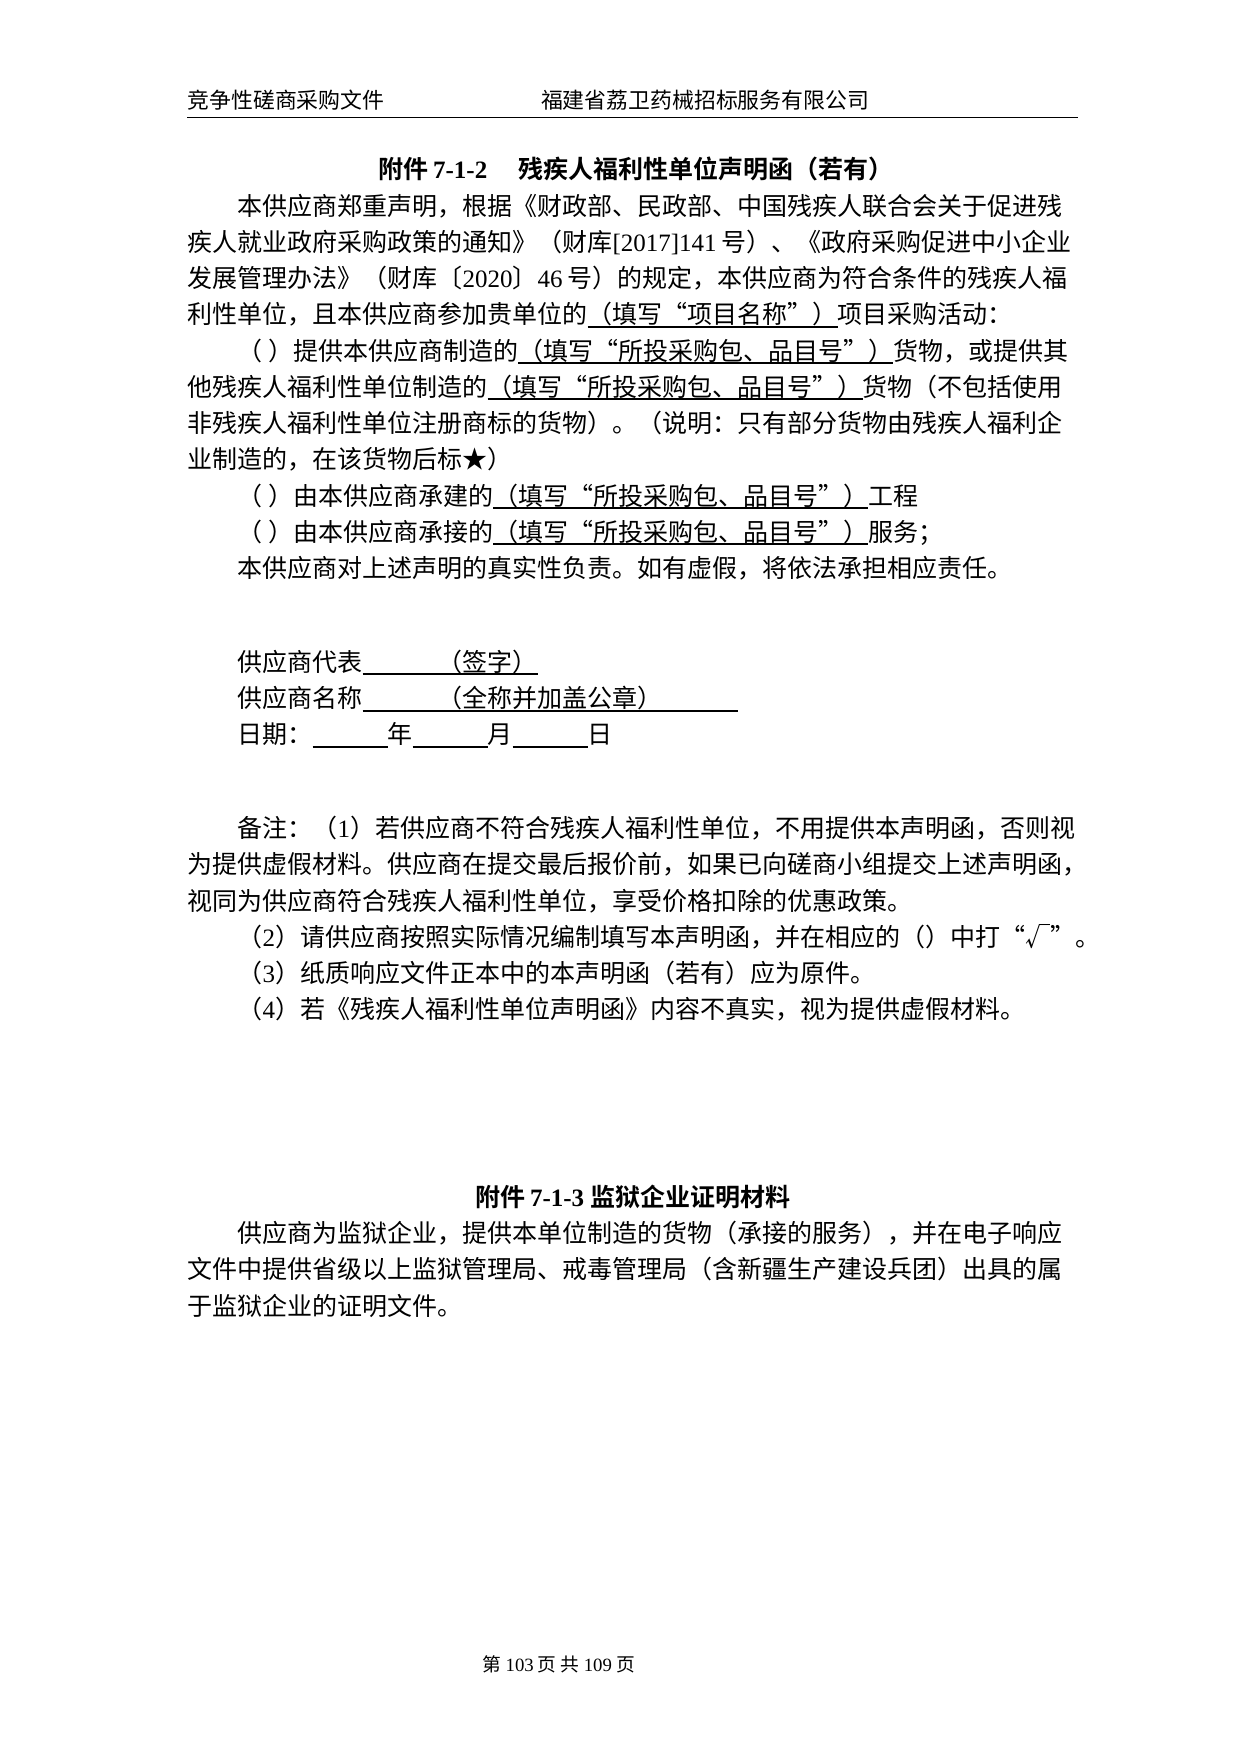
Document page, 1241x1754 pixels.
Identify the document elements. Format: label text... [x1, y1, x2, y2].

text 供应商代表 （签字） [187, 642, 1078, 679]
text （ ）由本供应商承建的（填写“所投采购包、品目号”）工程 [187, 476, 1078, 512]
text （ ）提供本供应商制造的（填写“所投采购包、品目号”）货物，或提供其他残疾人福利性单位制造的（填写“所投采购包、品目号”）货物（不包括使用非残疾人福利性单位注册商标的货物）。（说明：只有部分货物由残疾人福利企业制造的，在该货物后标★） [187, 331, 1078, 476]
text （ ）由本供应商承接的（填写“所投采购包、品目号”）服务； [187, 512, 1078, 549]
text 供应商为监狱企业，提供本单位制造的货物（承接的服务），并在电子响应文件中提供省级以上监狱管理局、戒毒管理局（含新疆生产建设兵团）出具的属于监狱企业的证明文件。 [187, 1214, 1078, 1322]
text 本供应商对上述声明的真实性负责。如有虚假，将依法承担相应责任。 [187, 549, 1078, 585]
text 日期： 年 月 日 [187, 715, 1078, 751]
text 本供应商郑重声明，根据《财政部、民政部、中国残疾人联合会关于促进残疾人就业政府采购政策的通知》（财库[2017]141号）、《政府采购促进中小企业发展管理办法》（财库〔2020〕46号）的规定，本供应商为符合条件的残疾人福利性单位，且本供应商参加贵单位的（填写“项目名称”）项目采购活动： [187, 186, 1078, 331]
text 供应商名称 （全称并加盖公章） [187, 679, 1078, 715]
text 附件7-1-3 监狱企业证明材料 [187, 1177, 1078, 1214]
text （4）若《残疾人福利性单位声明函》内容不真实，视为提供虚假材料。 [187, 990, 1078, 1026]
text （2）请供应商按照实际情况编制填写本声明函，并在相应的（）中打“√”。 [187, 917, 1078, 954]
text 附件7-1-2 残疾人福利性单位声明函（若有） [187, 150, 1078, 186]
text （3）纸质响应文件正本中的本声明函（若有）应为原件。 [187, 954, 1078, 990]
text 备注：（1）若供应商不符合残疾人福利性单位，不用提供本声明函，否则视为提供虚假材料。供应商在提交最后报价前，如果已向磋商小组提交上述声明函，视同为供应商符合残疾人福利性单位，享受价格扣除的优惠政策。 [187, 809, 1078, 917]
